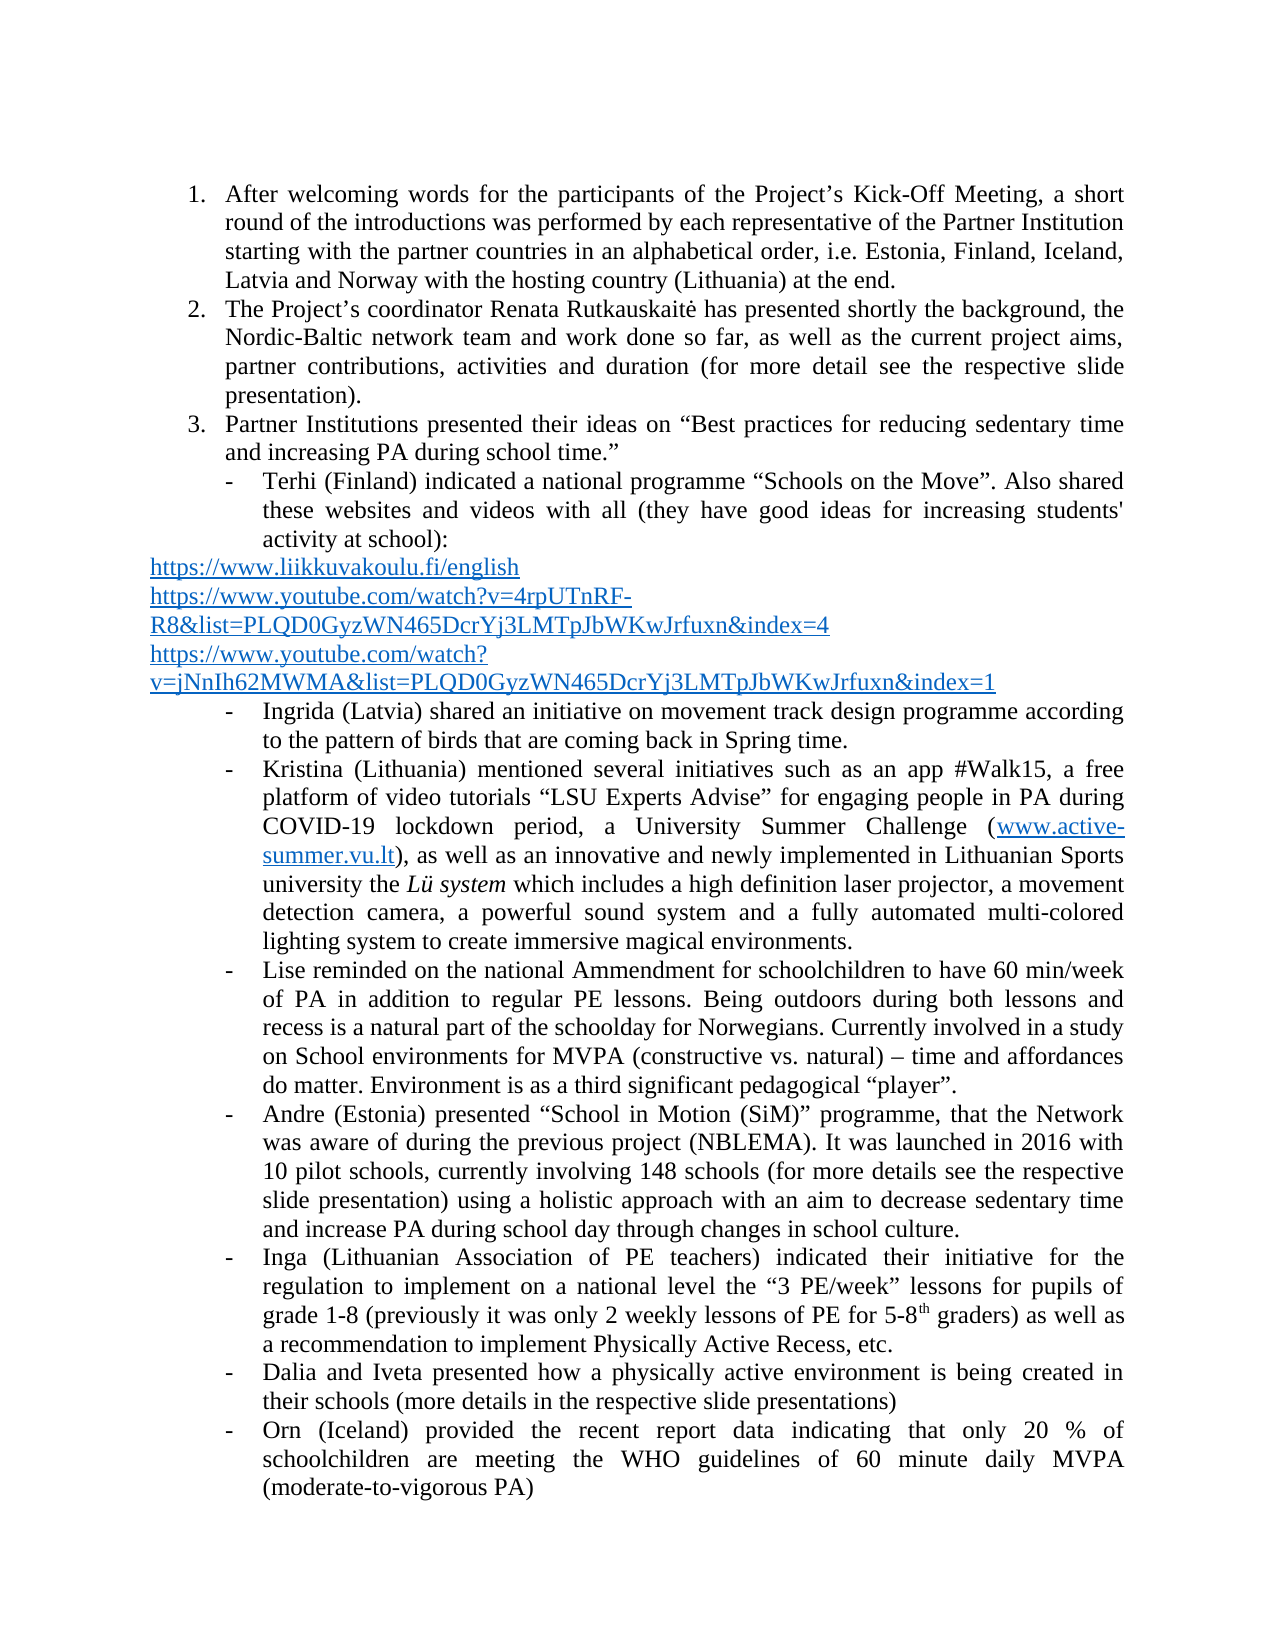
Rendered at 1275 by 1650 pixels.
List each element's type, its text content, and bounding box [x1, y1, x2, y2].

list Ingrida (Latvia) shared an initiative on movement track design programme according to the pattern of birds that are coming back in Spring time. [225, 696, 1125, 754]
list Dalia and Iveta presented how a physically active environment is being created in their schools (more details in the respective slide presentations) [225, 1357, 1125, 1415]
text https://www.youtube.com/watch?v=jNnIh62MWMA&list=PLQD0GyzWN465DcrYj3LMTpJbWKwJrfuxn&index=1 [150, 639, 1125, 696]
text https://www.liikkuvakoulu.fi/english [150, 552, 1125, 581]
list Inga (Lithuanian Association of PE teachers) indicated their initiative for the regulation to implement on a national level the “3 PE/week” lessons for pupils of grade 1-8 (previously it was only 2 weekly lessons of PE for 5-8th graders) as well as a recommendation to implement Physically Active Recess, etc. [225, 1242, 1125, 1357]
list Partner Institutions presented their ideas on “Best practices for reducing sedentary time and increasing PA during school time.” [187, 409, 1125, 466]
list Terhi (Finland) indicated a national programme “Schools on the Move”. Also shared these websites and videos with all (they have good ideas for increasing students' activity at school): [225, 466, 1125, 552]
list The Project’s coordinator Renata Rutkauskaitė has presented shortly the background, the Nordic-Baltic network team and work done so far, as well as the current project aims, partner contributions, activities and duration (for more detail see the respective slide presentation). [187, 294, 1125, 409]
list Andre (Estonia) presented “School in Motion (SiM)” programme, that the Network was aware of during the previous project (NBLEMA). It was launched in 2016 with 10 pilot schools, currently involving 148 schools (for more details see the respective slide presentation) using a holistic approach with an aim to decrease sedentary time and increase PA during school day through changes in school culture. [225, 1099, 1125, 1242]
list After welcoming words for the participants of the Project’s Kick-Off Meeting, a short round of the introductions was performed by each representative of the Partner Institution starting with the partner countries in an alphabetical order, i.e. Estonia, Finland, Iceland, Latvia and Norway with the hosting country (Lithuania) at the end. [187, 179, 1125, 294]
list Lise reminded on the national Ammendment for schoolchildren to have 60 min/week of PA in addition to regular PE lessons. Being outdoors during both lessons and recess is a natural part of the schoolday for Norwegians. Currently involved in a study on School environments for MVPA (constructive vs. natural) – time and affordances do matter. Environment is as a third significant pedagogical “player”. [225, 955, 1125, 1099]
text https://www.youtube.com/watch?v=4rpUTnRF-R8&list=PLQD0GyzWN465DcrYj3LMTpJbWKwJrfuxn&index=4 [150, 581, 1125, 639]
list Orn (Iceland) provided the recent report data indicating that only 20 % of schoolchildren are meeting the WHO guidelines of 60 minute daily MVPA (moderate-to-vigorous PA) [225, 1415, 1125, 1501]
list Kristina (Lithuania) mentioned several initiatives such as an app #Walk15, a free platform of video tutorials “LSU Experts Advise” for engaging people in PA during COVID-19 lockdown period, a University Summer Challenge (www.active-summer.vu.lt), as well as an innovative and newly implemented in Lithuanian Sports university the Lü system which includes a high definition laser projector, a movement detection camera, a powerful sound system and a fully automated multi-colored lighting system to create immersive magical environments. [225, 754, 1125, 955]
